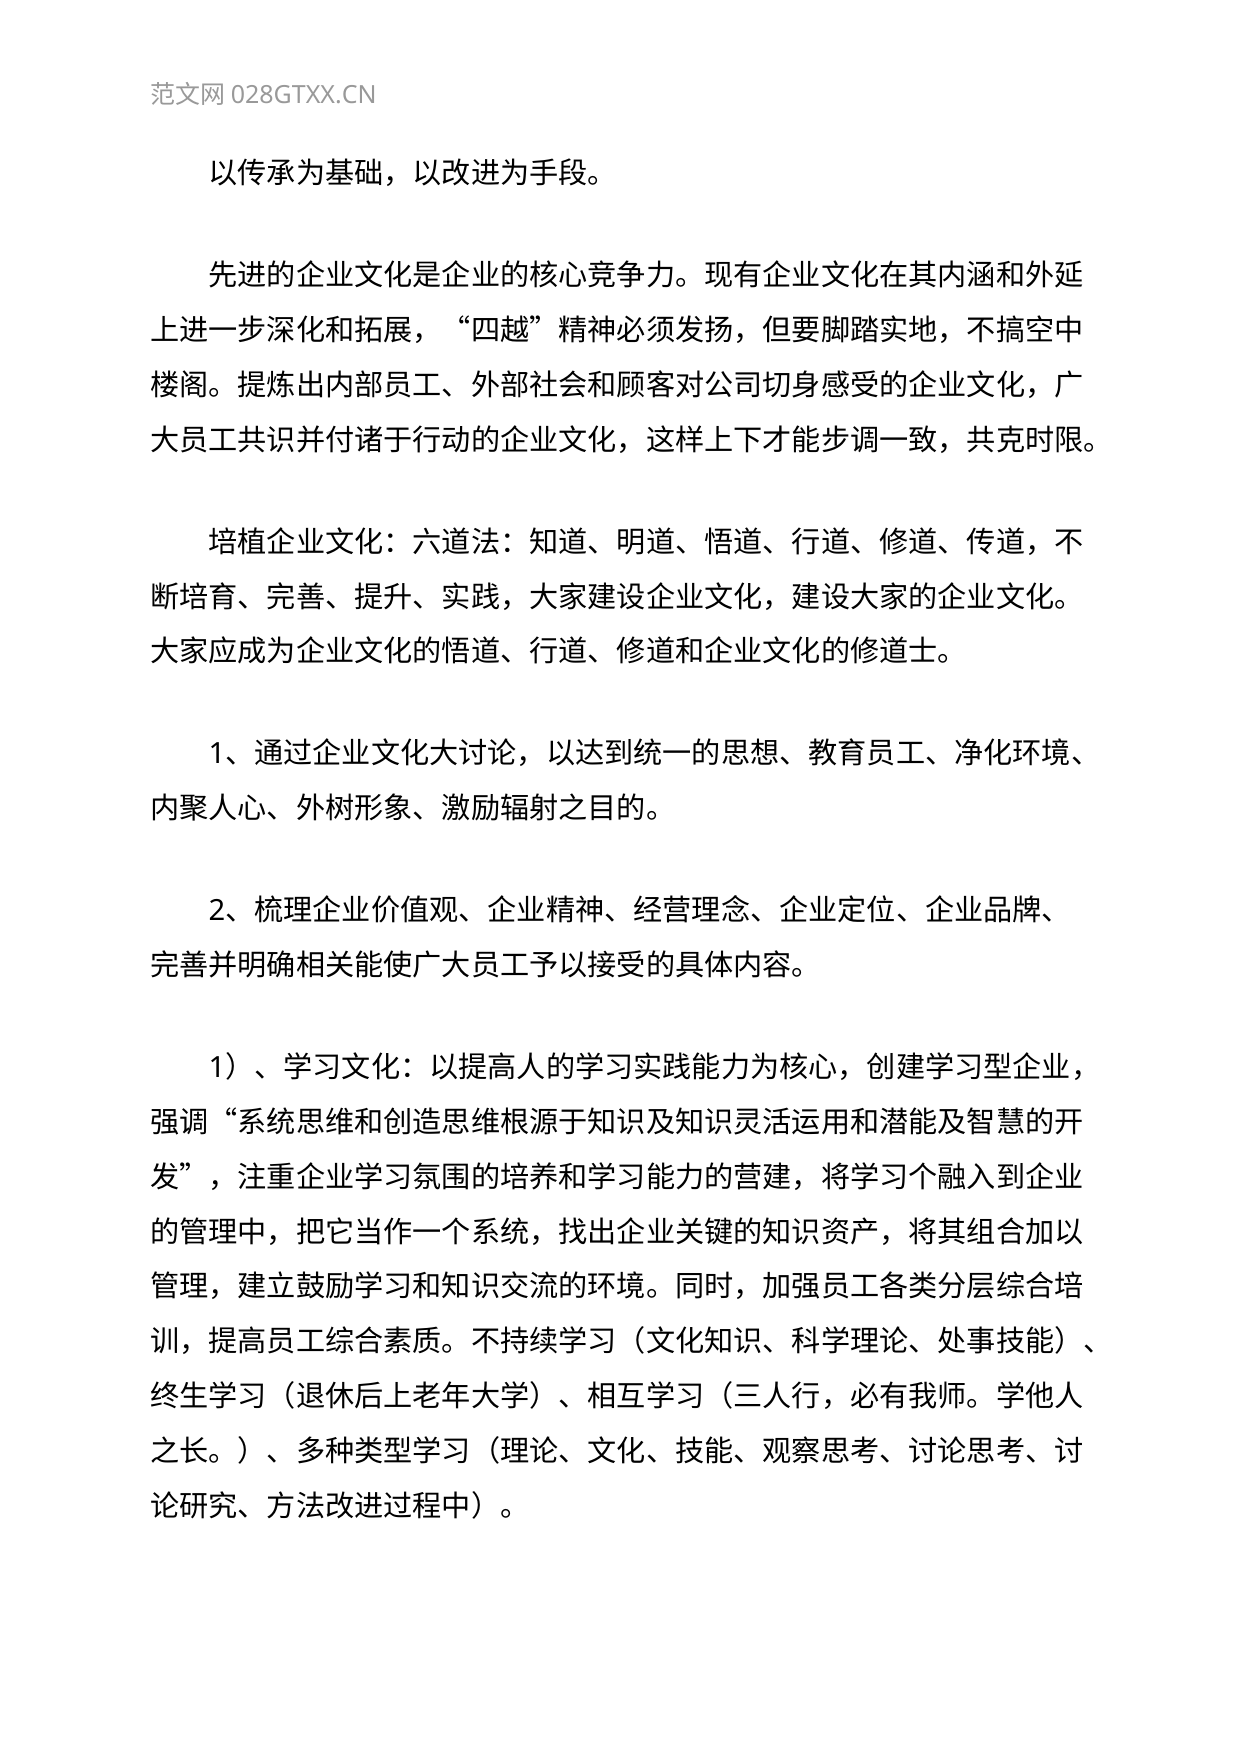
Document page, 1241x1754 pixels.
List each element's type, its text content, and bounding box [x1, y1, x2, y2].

text 培植企业文化：六道法：知道、明道、悟道、行道、修道、传道，不断培育、完善、提升、实践，大家建设企业文化，建设大家的企业文化。大家应成为企业文化的悟道、行道、修道和企业文化的修道士。 [150, 518, 1090, 670]
text 2、梳理企业价值观、企业精神、经营理念、企业定位、企业品牌、完善并明确相关能使广大员工予以接受的具体内容。 [150, 887, 1090, 984]
text 1、通过企业文化大讨论，以达到统一的思想、教育员工、净化环境、内聚人心、外树形象、激励辐射之目的。 [150, 730, 1090, 827]
text 1）、学习文化：以提高人的学习实践能力为核心，创建学习型企业，强调“系统思维和创造思维根源于知识及知识灵活运用和潜能及智慧的开发”，注重企业学习氛围的培养和学习能力的营建，将学习个融入到企业的管理中，把它当作一个系统，找出企业关键的知识资产，将其组合加以管理，建立鼓励学习和知识交流的环境。同时，加强员工各类分层综合培训，提高员工综合素质。不持续学习（文化知识、科学理论、处事技能）、终生学习（退休后上老年大学）、相互学习（三人行，必有我师。学他人之长。）、多种类型学习（理论、文化、技能、观察思考、讨论思考、讨论研究、方法改进过程中）。 [150, 1043, 1090, 1525]
text 以传承为基础，以改进为手段。 [150, 150, 1090, 192]
text 先进的企业文化是企业的核心竞争力。现有企业文化在其内涵和外延上进一步深化和拓展，“四越”精神必须发扬，但要脚踏实地，不搞空中楼阁。提炼出内部员工、外部社会和顾客对公司切身感受的企业文化，广大员工共识并付诸于行动的企业文化，这样上下才能步调一致，共克时限。 [150, 252, 1090, 459]
